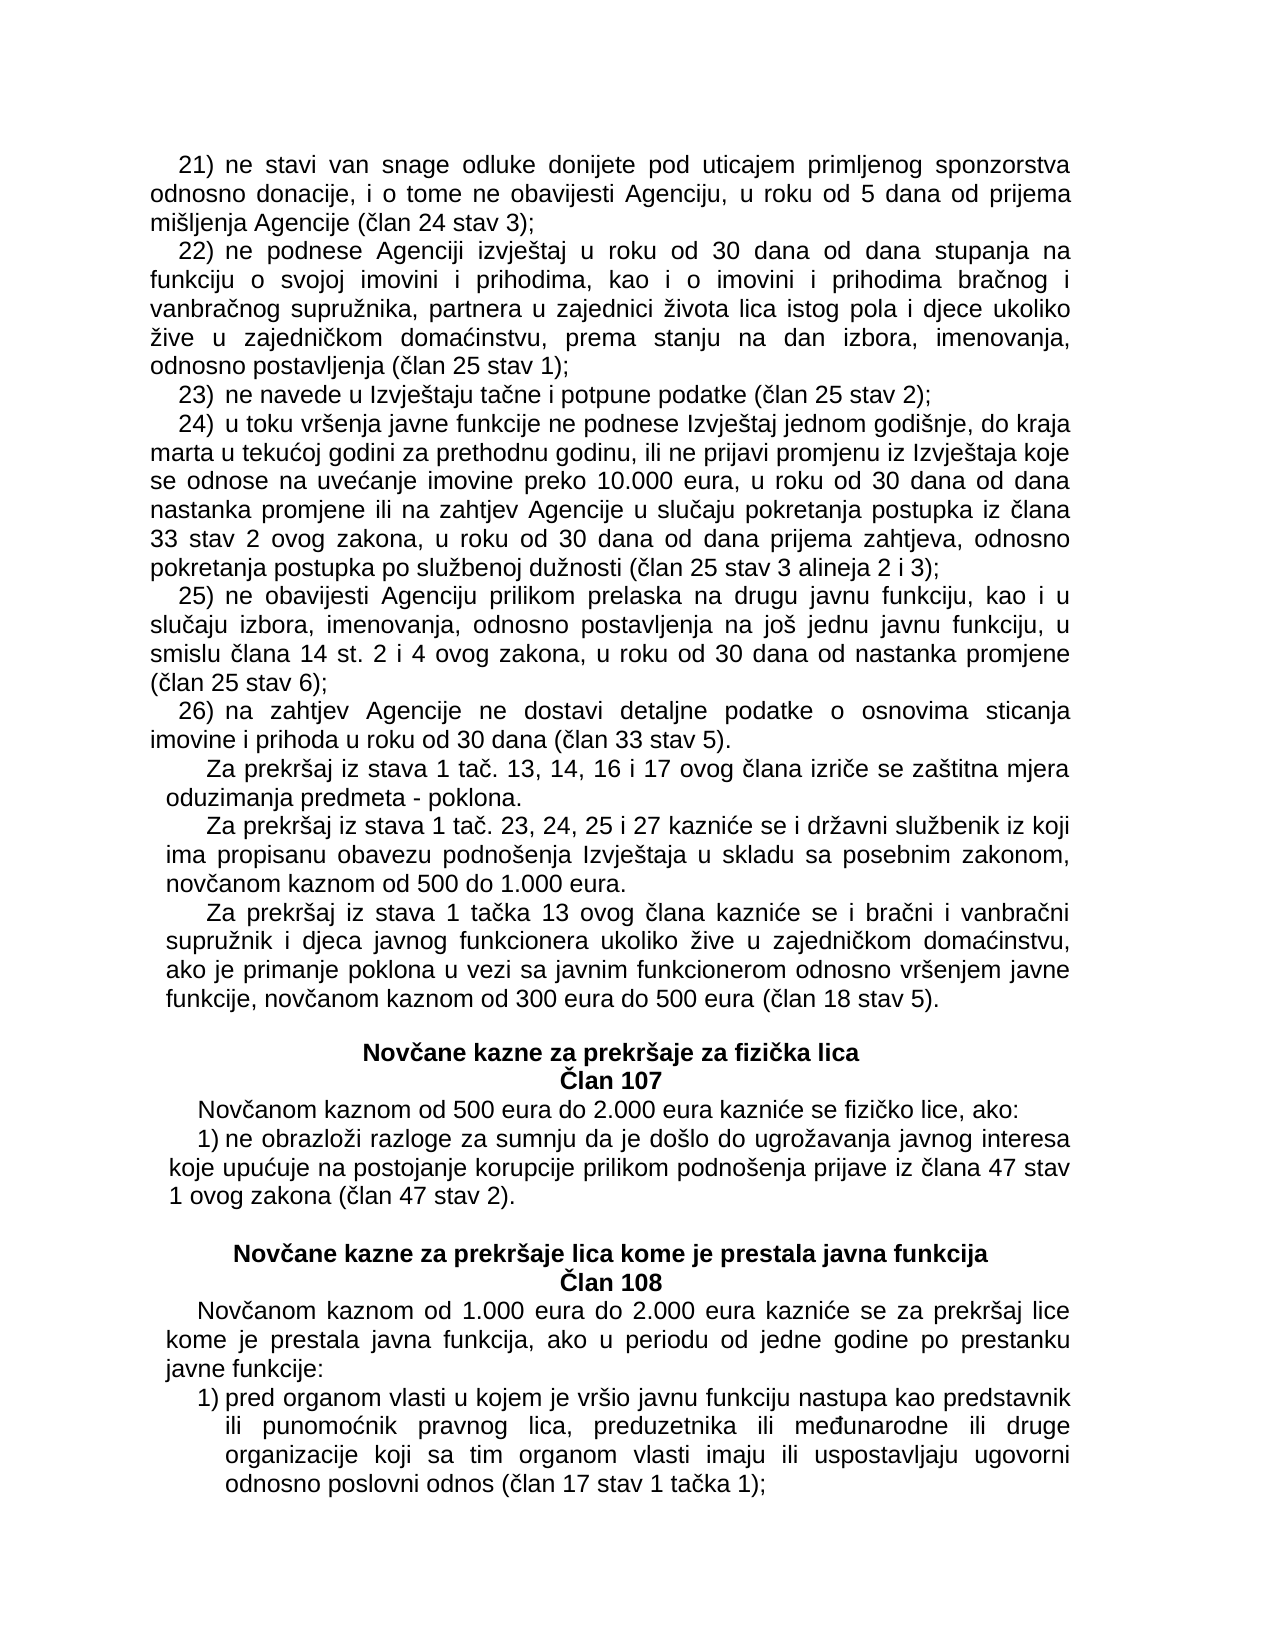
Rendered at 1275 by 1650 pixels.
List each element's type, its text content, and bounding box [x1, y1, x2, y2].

list ne stavi van snage odluke donijete pod uticajem primljenog sponzorstva odnosno donacije, i o tome ne obavijesti Agenciju, u roku od 5 dana od prijema mišljenja Agencije (član 24 stav 3); [150, 150, 1072, 236]
text Za prekršaj iz stava 1 tač. 23, 24, 25 i 27 kazniće se i državni službenik iz koji ima propisanu obavezu podnošenja Izvještaja u skladu sa posebnim zakonom, novčanom kaznom od 500 do 1.000 eura. [166, 811, 1072, 897]
text Novčanom kaznom od 500 eura do 2.000 eura kazniće se fizičko lice, ako: [166, 1095, 1072, 1124]
list pred organom vlasti u kojem je vršio javnu funkciju nastupa kao predstavnik ili punomoćnik pravnog lica, preduzetnika ili međunarodne ili druge organizacije koji sa tim organom vlasti imaju ili uspostavljaju ugovorni odnosno poslovni odnos (član 17 stav 1 tačka 1); [197, 1382, 1072, 1497]
list na zahtjev Agencije ne dostavi detaljne podatke o osnovima sticanja imovine i prihoda u roku od 30 dana (član 33 stav 5). [150, 696, 1072, 754]
list u toku vršenja javne funkcije ne podnese Izvještaj jednom godišnje, do kraja marta u tekućoj godini za prethodnu godinu, ili ne prijavi promjenu iz Izvještaja koje se odnose na uvećanje imovine preko 10.000 eura, u roku od 30 dana od dana nastanka promjene ili na zahtjev Agencije u slučaju pokretanja postupka iz člana 33 stav 2 ovog zakona, u roku od 30 dana od dana prijema zahtjeva, odnosno pokretanja postupka po službenoj dužnosti (član 25 stav 3 alineja 2 i 3); [150, 409, 1072, 581]
text Za prekršaj iz stava 1 tač. 13, 14, 16 i 17 ovog člana izriče se zaštitna mjera oduzimanja predmeta - poklona. [166, 754, 1072, 811]
text Novčane kazne za prekršaje za fizička lica [134, 1037, 1087, 1066]
text Član 107 [134, 1066, 1087, 1095]
text Novčane kazne za prekršaje lica kome je prestala javna funkcija [134, 1239, 1087, 1267]
list ne podnese Agenciji izvještaj u roku od 30 dana od dana stupanja na funkciju o svojoj imovini i prihodima, kao i o imovini i prihodima bračnog i vanbračnog supružnika, partnera u zajednici života lica istog pola i djece ukoliko žive u zajedničkom domaćinstvu, prema stanju na dan izbora, imenovanja, odnosno postavljenja (član 25 stav 1); [150, 236, 1072, 380]
list ne navede u Izvještaju tačne i potpune podatke (član 25 stav 2); [150, 380, 1072, 409]
text Novčanom kaznom od 1.000 eura do 2.000 eura kazniće se za prekršaj lice kome je prestala javna funkcija, ako u periodu od jedne godine po prestanku javne funkcije: [166, 1296, 1072, 1382]
text Za prekršaj iz stava 1 tačka 13 ovog člana kazniće se i bračni i vanbračni supružnik i djeca javnog funkcionera ukoliko žive u zajedničkom domaćinstvu, ako je primanje poklona u vezi sa javnim funkcionerom odnosno vršenjem javne funkcije, novčanom kaznom od 300 eura do 500 eura (član 18 stav 5). [166, 897, 1072, 1012]
list ne obavijesti Agenciju prilikom prelaska na drugu javnu funkciju, kao i u slučaju izbora, imenovanja, odnosno postavljenja na još jednu javnu funkciju, u smislu člana 14 st. 2 i 4 ovog zakona, u roku od 30 dana od nastanka promjene (član 25 stav 6); [150, 581, 1072, 696]
list ne obrazloži razloge za sumnju da je došlo do ugrožavanja javnog interesa koje upućuje na postojanje korupcije prilikom podnošenja prijave iz člana 47 stav 1 ovog zakona (član 47 stav 2). [169, 1124, 1072, 1210]
text Član 108 [134, 1267, 1087, 1296]
